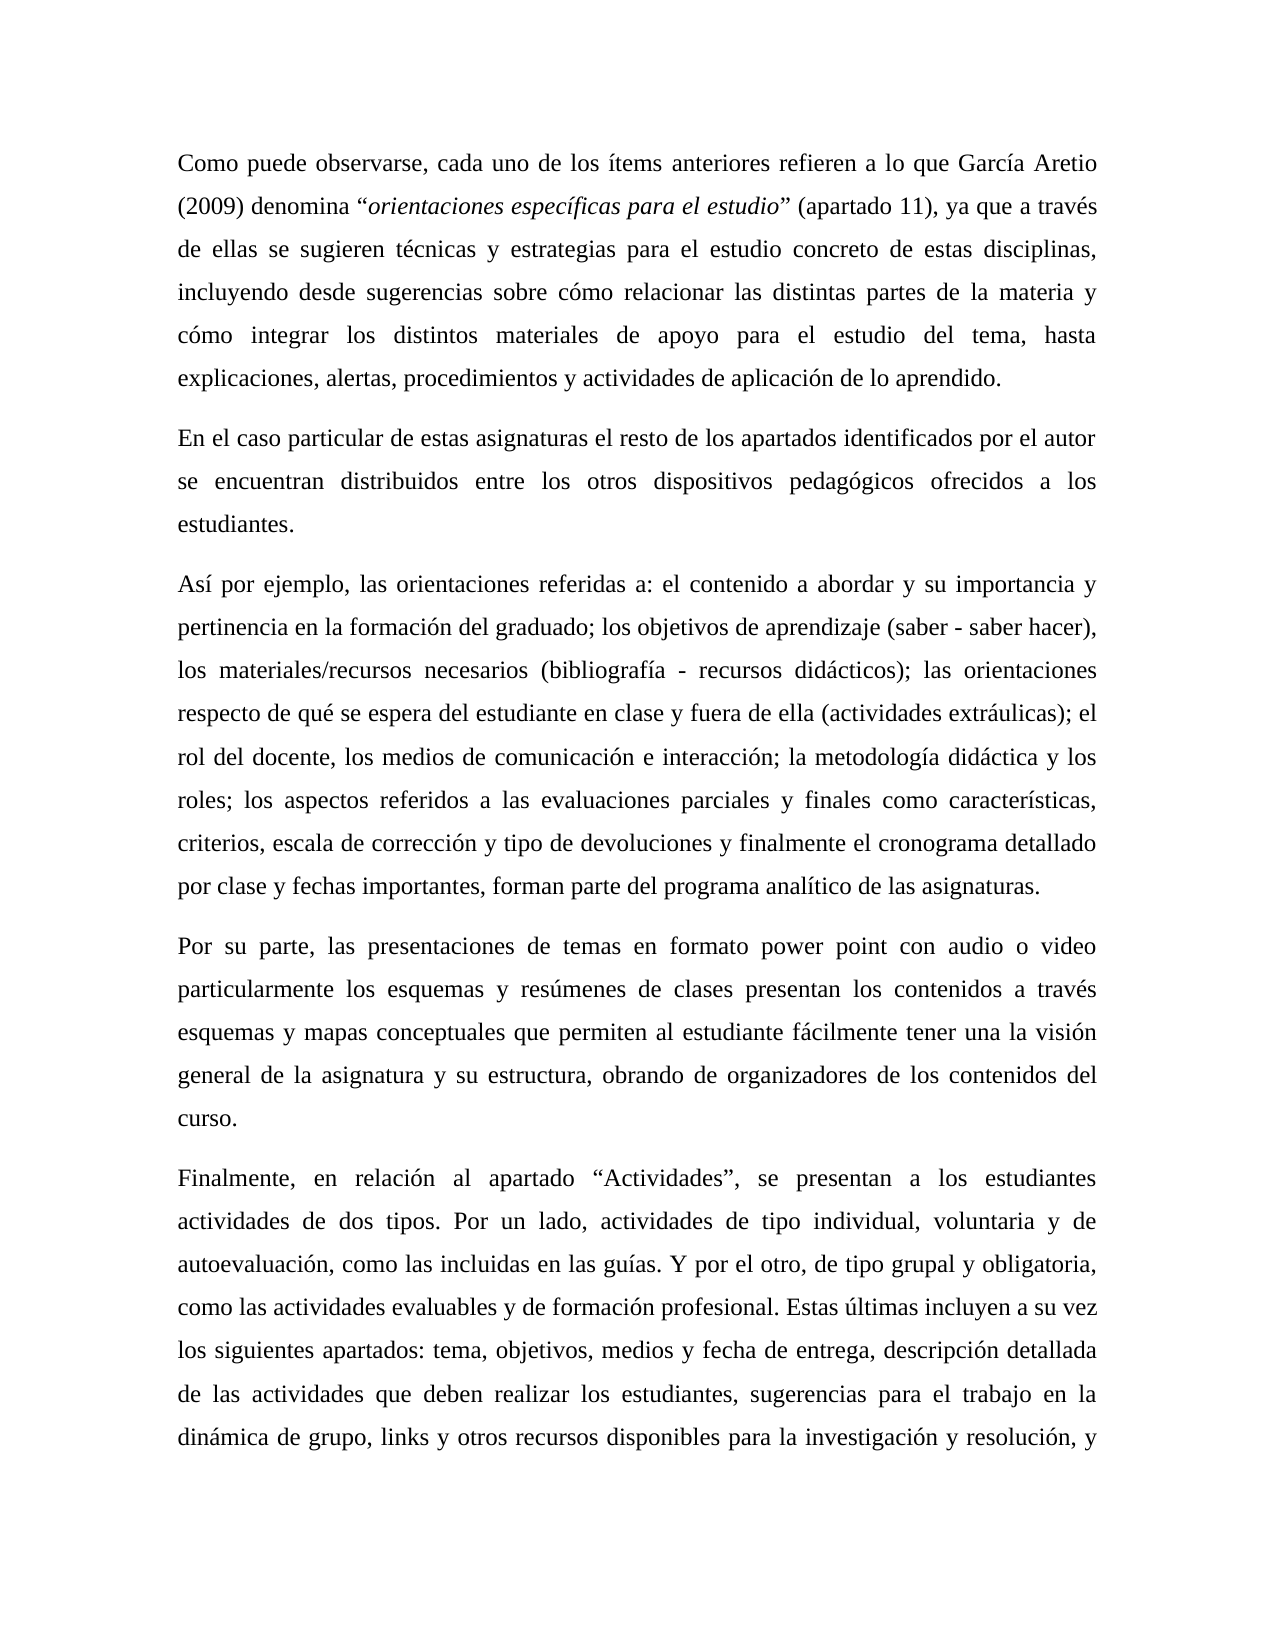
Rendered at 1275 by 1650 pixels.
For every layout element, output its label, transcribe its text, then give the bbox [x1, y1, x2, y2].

text Por su parte, las presentaciones de temas en formato power point con audio o video particularmente los esquemas y resúmenes de clases presentan los contenidos a través esquemas y mapas conceptuales que permiten al estudiante fácilmente tener una la visión general de la asignatura y su estructura, obrando de organizadores de los contenidos del curso. [177, 931, 1098, 1132]
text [177, 1163, 1098, 1451]
text En el caso particular de estas asignaturas el resto de los apartados identificados por el autor se encuentran distribuidos entre los otros dispositivos pedagógicos ofrecidos a los estudiantes. [177, 423, 1098, 538]
text Como puede observarse, cada uno de los ítems anteriores refieren a lo que García Aretio (2009) denomina “orientaciones específicas para el estudio” (apartado 11), ya que a través de ellas se sugieren técnicas y estrategias para el estudio concreto de estas disciplinas, incluyendo desde sugerencias sobre cómo relacionar las distintas partes de la materia y cómo integrar los distintos materiales de apoyo para el estudio del tema, hasta explicaciones, alertas, procedimientos y actividades de aplicación de lo aprendido. [177, 148, 1098, 392]
text Así por ejemplo, las orientaciones referidas a: el contenido a abordar y su importancia y pertinencia en la formación del graduado; los objetivos de aprendizaje (saber - saber hacer), los materiales/recursos necesarios (bibliografía - recursos didácticos); las orientaciones respecto de qué se espera del estudiante en clase y fuera de ella (actividades extráulicas); el rol del docente, los medios de comunicación e interacción; la metodología didáctica y los roles; los aspectos referidos a las evaluaciones parciales y finales como características, criterios, escala de corrección y tipo de devoluciones y finalmente el cronograma detallado por clase y fechas importantes, forman parte del programa analítico de las asignaturas. [177, 569, 1098, 900]
